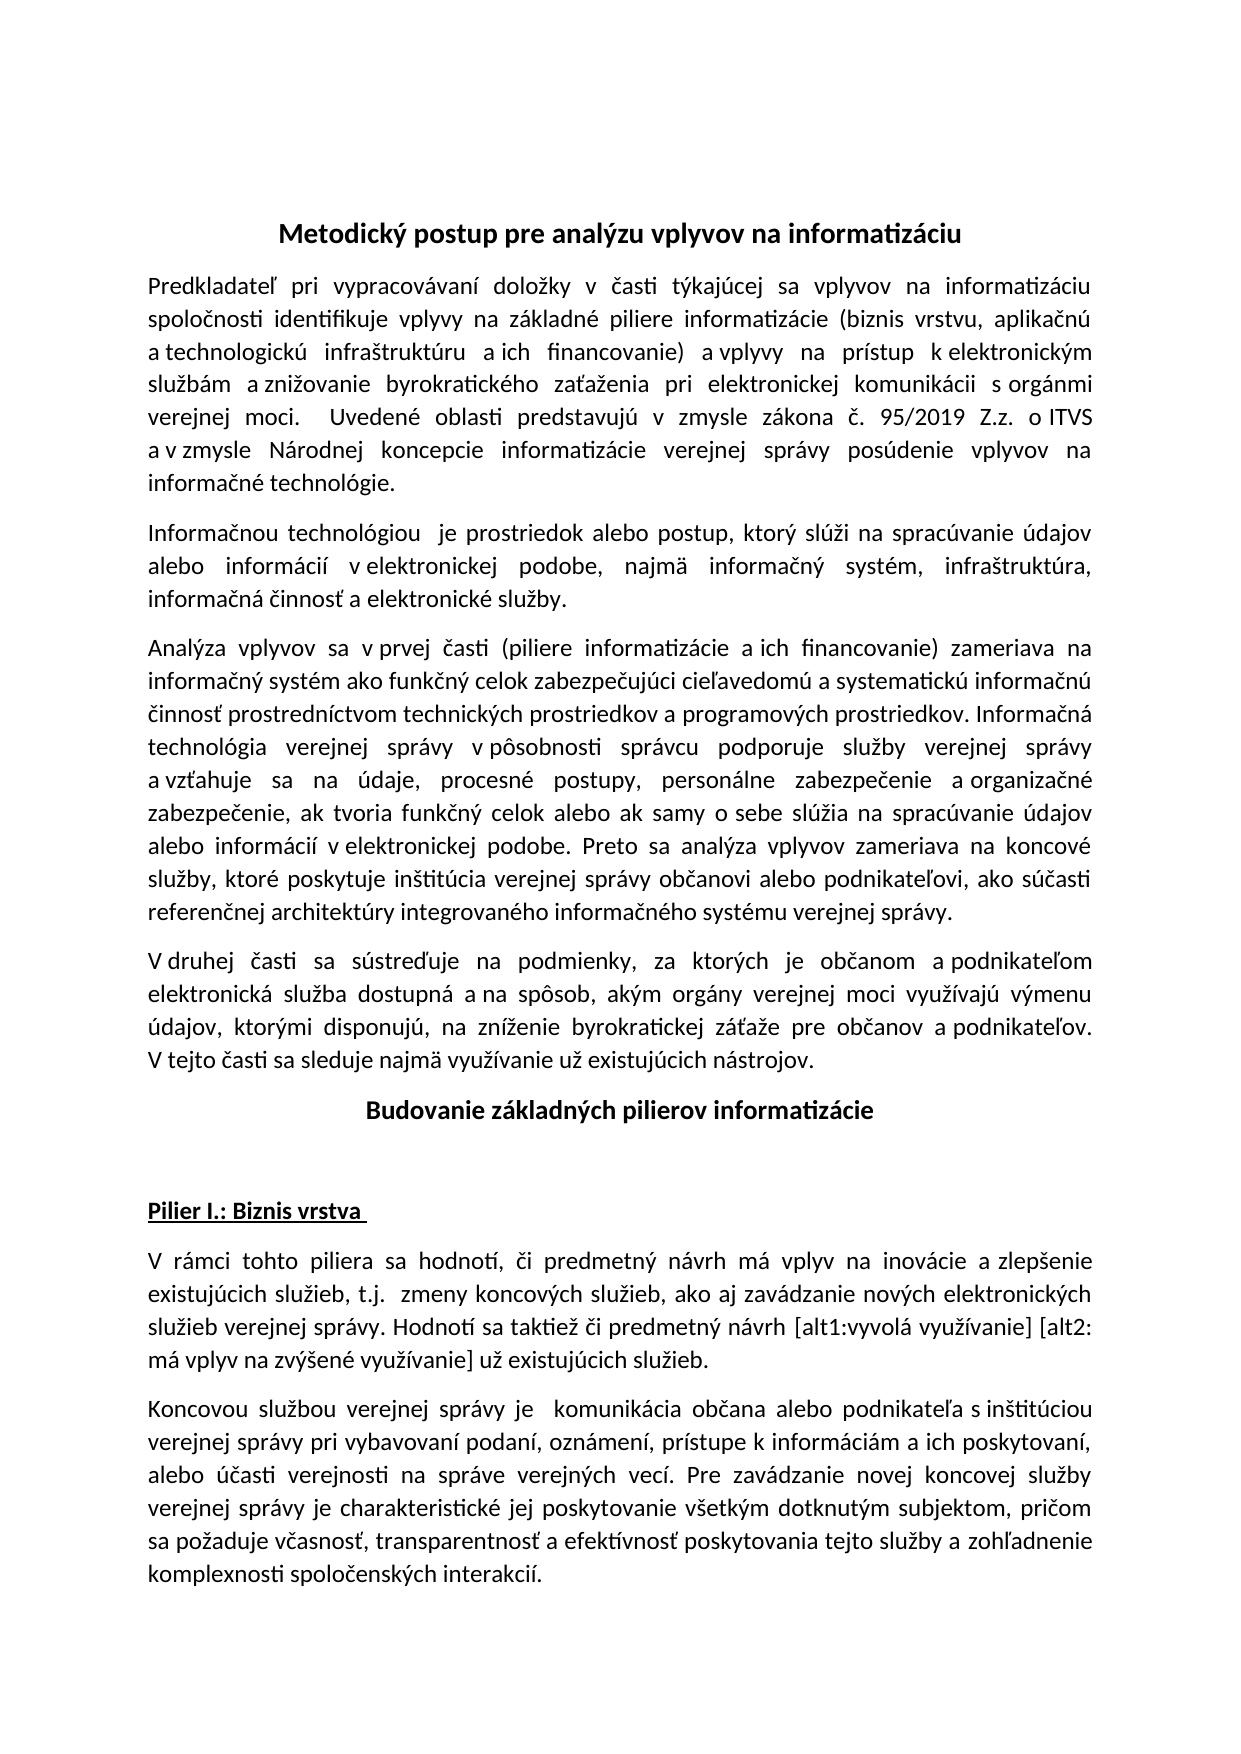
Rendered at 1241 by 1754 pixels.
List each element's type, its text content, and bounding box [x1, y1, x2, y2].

text Pilier I.: Biznis vrstva [148, 1195, 1093, 1226]
text Predkladateľ pri vypracovávaní doložky v časti týkajúcej sa vplyvov na informatizáciu spoločnosti identifikuje vplyvy na základné piliere informatizácie (biznis vrstvu, aplikačnú a technologickú infraštruktúru a ich financovanie) a vplyvy na prístup k elektronickým službám a znižovanie byrokratického zaťaženia pri elektronickej komunikácii s orgánmi verejnej moci. Uvedené oblasti predstavujú v zmysle zákona č. 95/2019 Z.z. o ITVS a v zmysle Národnej koncepcie informatizácie verejnej správy posúdenie vplyvov na informačné technológie. [148, 270, 1093, 498]
text Analýza vplyvov sa v prvej časti (piliere informatizácie a ich financovanie) zameriava na informačný systém ako funkčný celok zabezpečujúci cieľavedomú a systematickú informačnú činnosť prostredníctvom technických prostriedkov a programových prostriedkov. Informačná technológia verejnej správy v pôsobnosti správcu podporuje služby verejnej správy a vzťahuje sa na údaje, procesné postupy, personálne zabezpečenie a organizačné zabezpečenie, ak tvoria funkčný celok alebo ak samy o sebe slúžia na spracúvanie údajov alebo informácií v elektronickej podobe. Preto sa analýza vplyvov zameriava na koncové služby, ktoré poskytuje inštitúcia verejnej správy občanovi alebo podnikateľovi, ako súčasti referenčnej architektúry integrovaného informačného systému verejnej správy. [148, 632, 1093, 926]
text V rámci tohto piliera sa hodnotí, či predmetný návrh má vplyv na inovácie a zlepšenie existujúcich služieb, t.j. zmeny koncových služieb, ako aj zavádzanie nových elektronických služieb verejnej správy. Hodnotí sa taktiež či predmetný návrh [alt1:vyvolá využívanie] [alt2: má vplyv na zvýšené využívanie] už existujúcich služieb. [148, 1245, 1093, 1374]
text V druhej časti sa sústreďuje na podmienky, za ktorých je občanom a podnikateľom elektronická služba dostupná a na spôsob, akým orgány verejnej moci využívajú výmenu údajov, ktorými disponujú, na zníženie byrokratickej záťaže pre občanov a podnikateľov. V tejto časti sa sleduje najmä využívanie už existujúcich nástrojov. [148, 945, 1093, 1074]
text Budovanie základných pilierov informatizácie [148, 1093, 1093, 1127]
text Informačnou technológiou je prostriedok alebo postup, ktorý slúži na spracúvanie údajov alebo informácií v elektronickej podobe, najmä informačný systém, infraštruktúra, informačná činnosť a elektronické služby. [148, 517, 1093, 613]
text Metodický postup pre analýzu vplyvov na informatizáciu [148, 215, 1093, 250]
text Koncovou službou verejnej správy je komunikácia občana alebo podnikateľa s inštitúciou verejnej správy pri vybavovaní podaní, oznámení, prístupe k informáciám a ich poskytovaní, alebo účasti verejnosti na správe verejných vecí. Pre zavádzanie novej koncovej služby verejnej správy je charakteristické jej poskytovanie všetkým dotknutým subjektom, pričom sa požaduje včasnosť, transparentnosť a efektívnosť poskytovania tejto služby a zohľadnenie komplexnosti spoločenských interakcií. [148, 1393, 1093, 1588]
